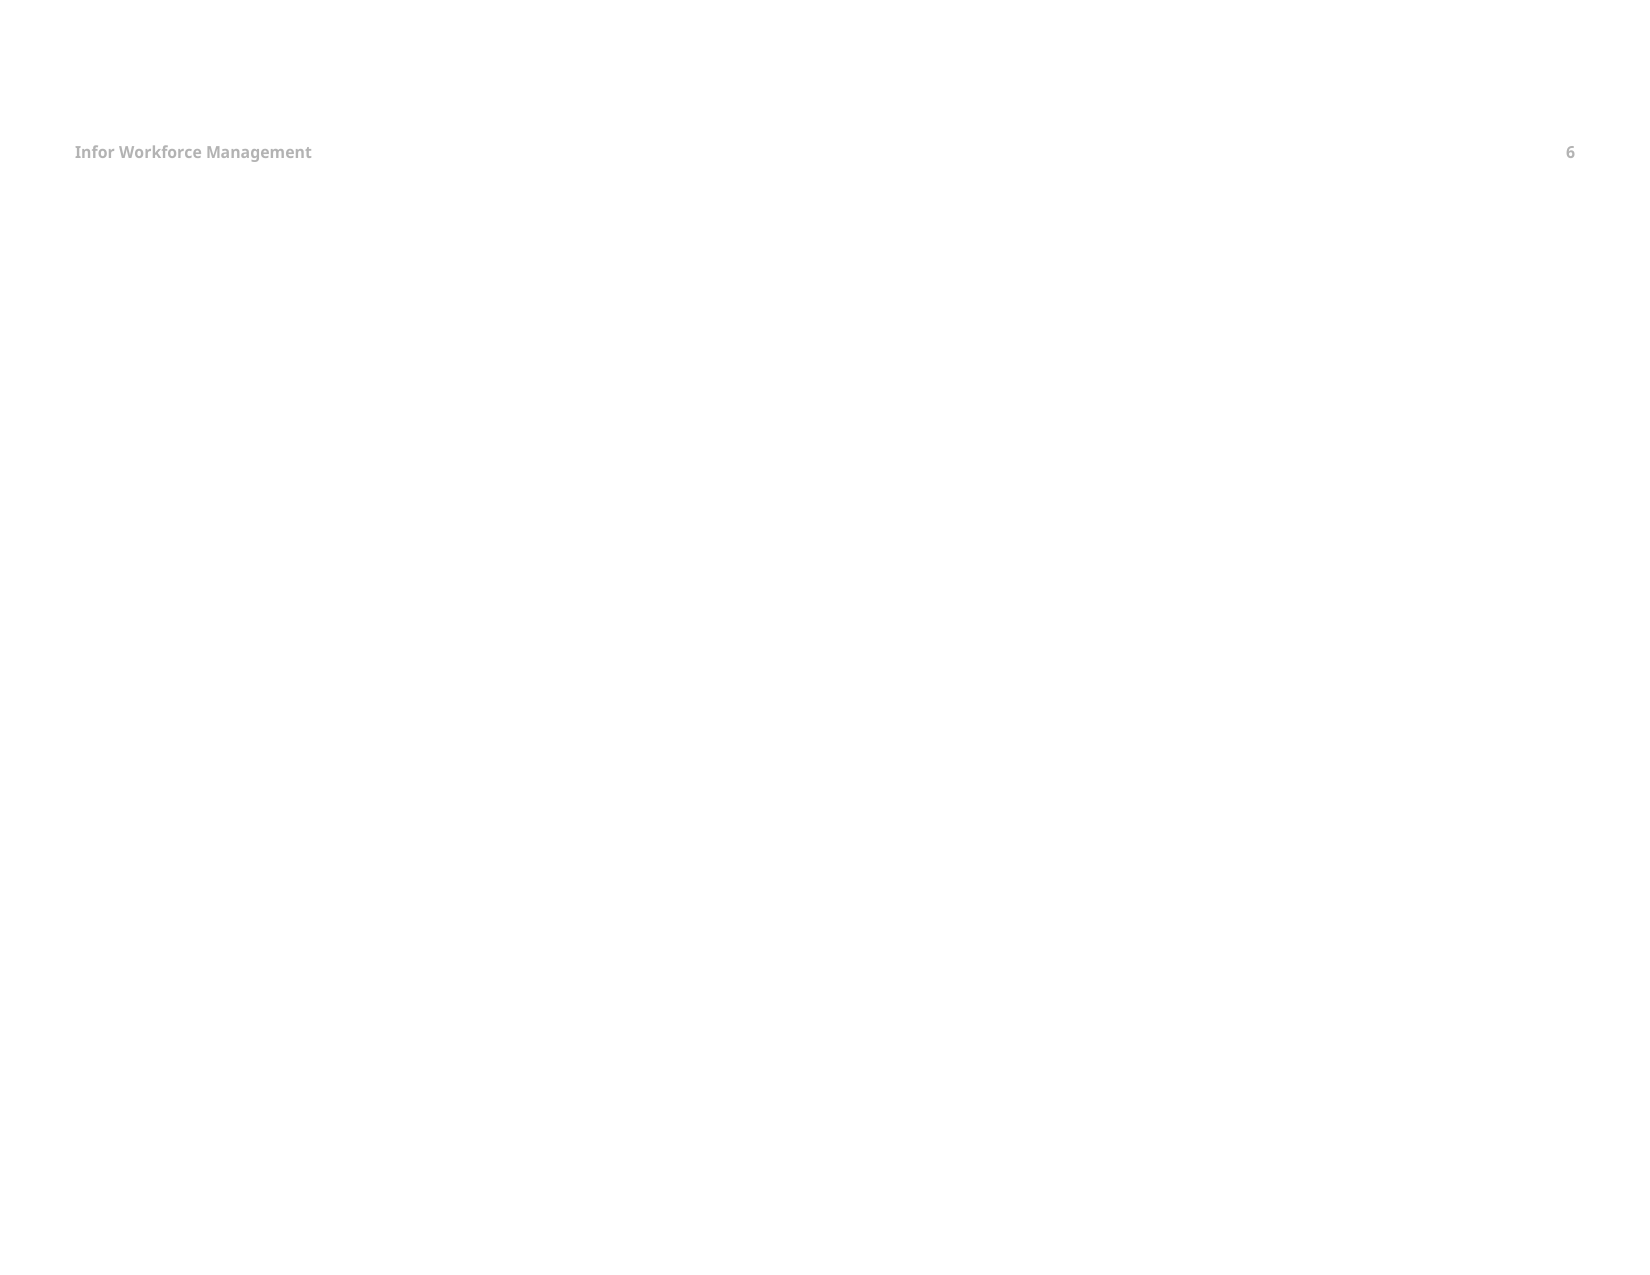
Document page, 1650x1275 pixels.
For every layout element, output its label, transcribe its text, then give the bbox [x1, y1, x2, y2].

text Infor Workforce Management 6 [75, 141, 1587, 164]
